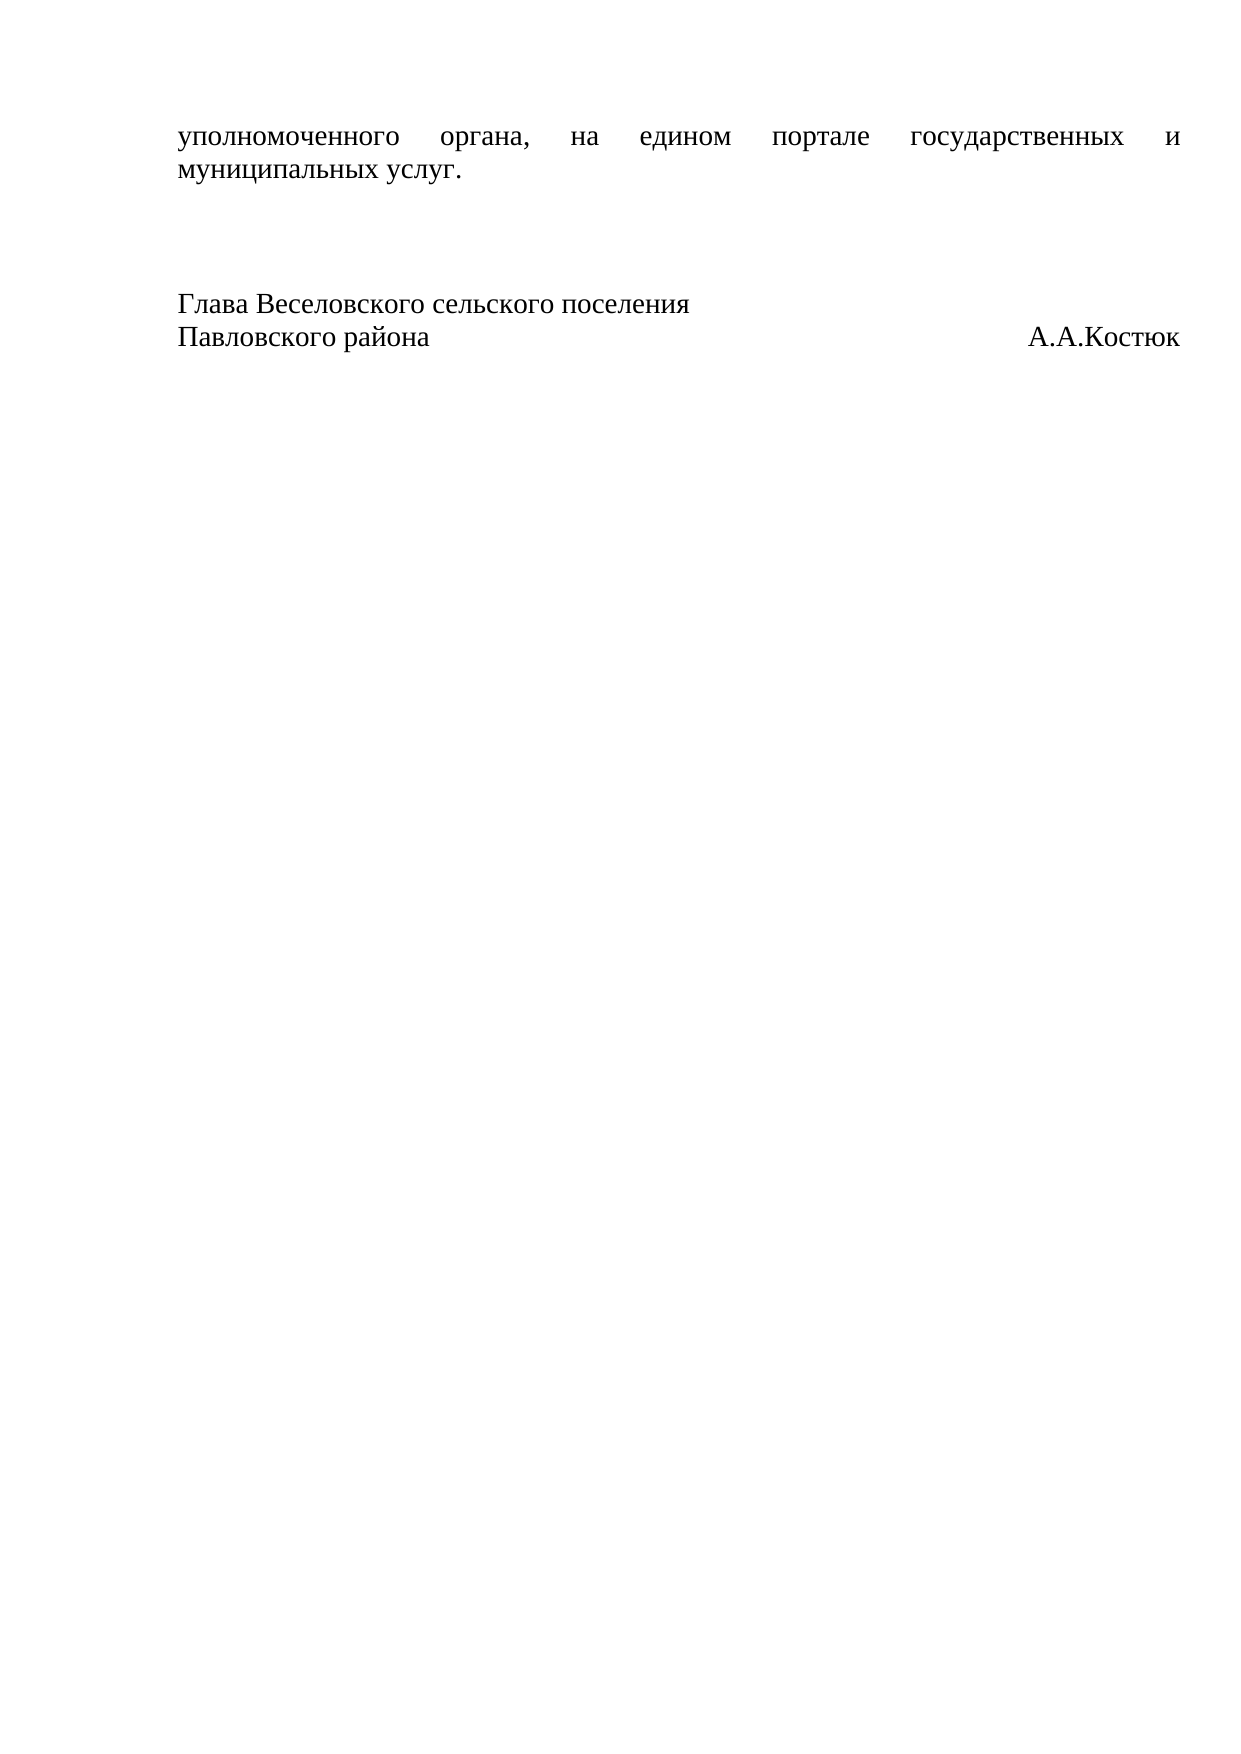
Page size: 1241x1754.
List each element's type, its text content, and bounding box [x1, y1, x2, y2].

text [177, 118, 1181, 185]
text Глава Веселовского сельского поселения [177, 286, 1181, 319]
text Павловского района А.А.Костюк [177, 319, 1181, 353]
